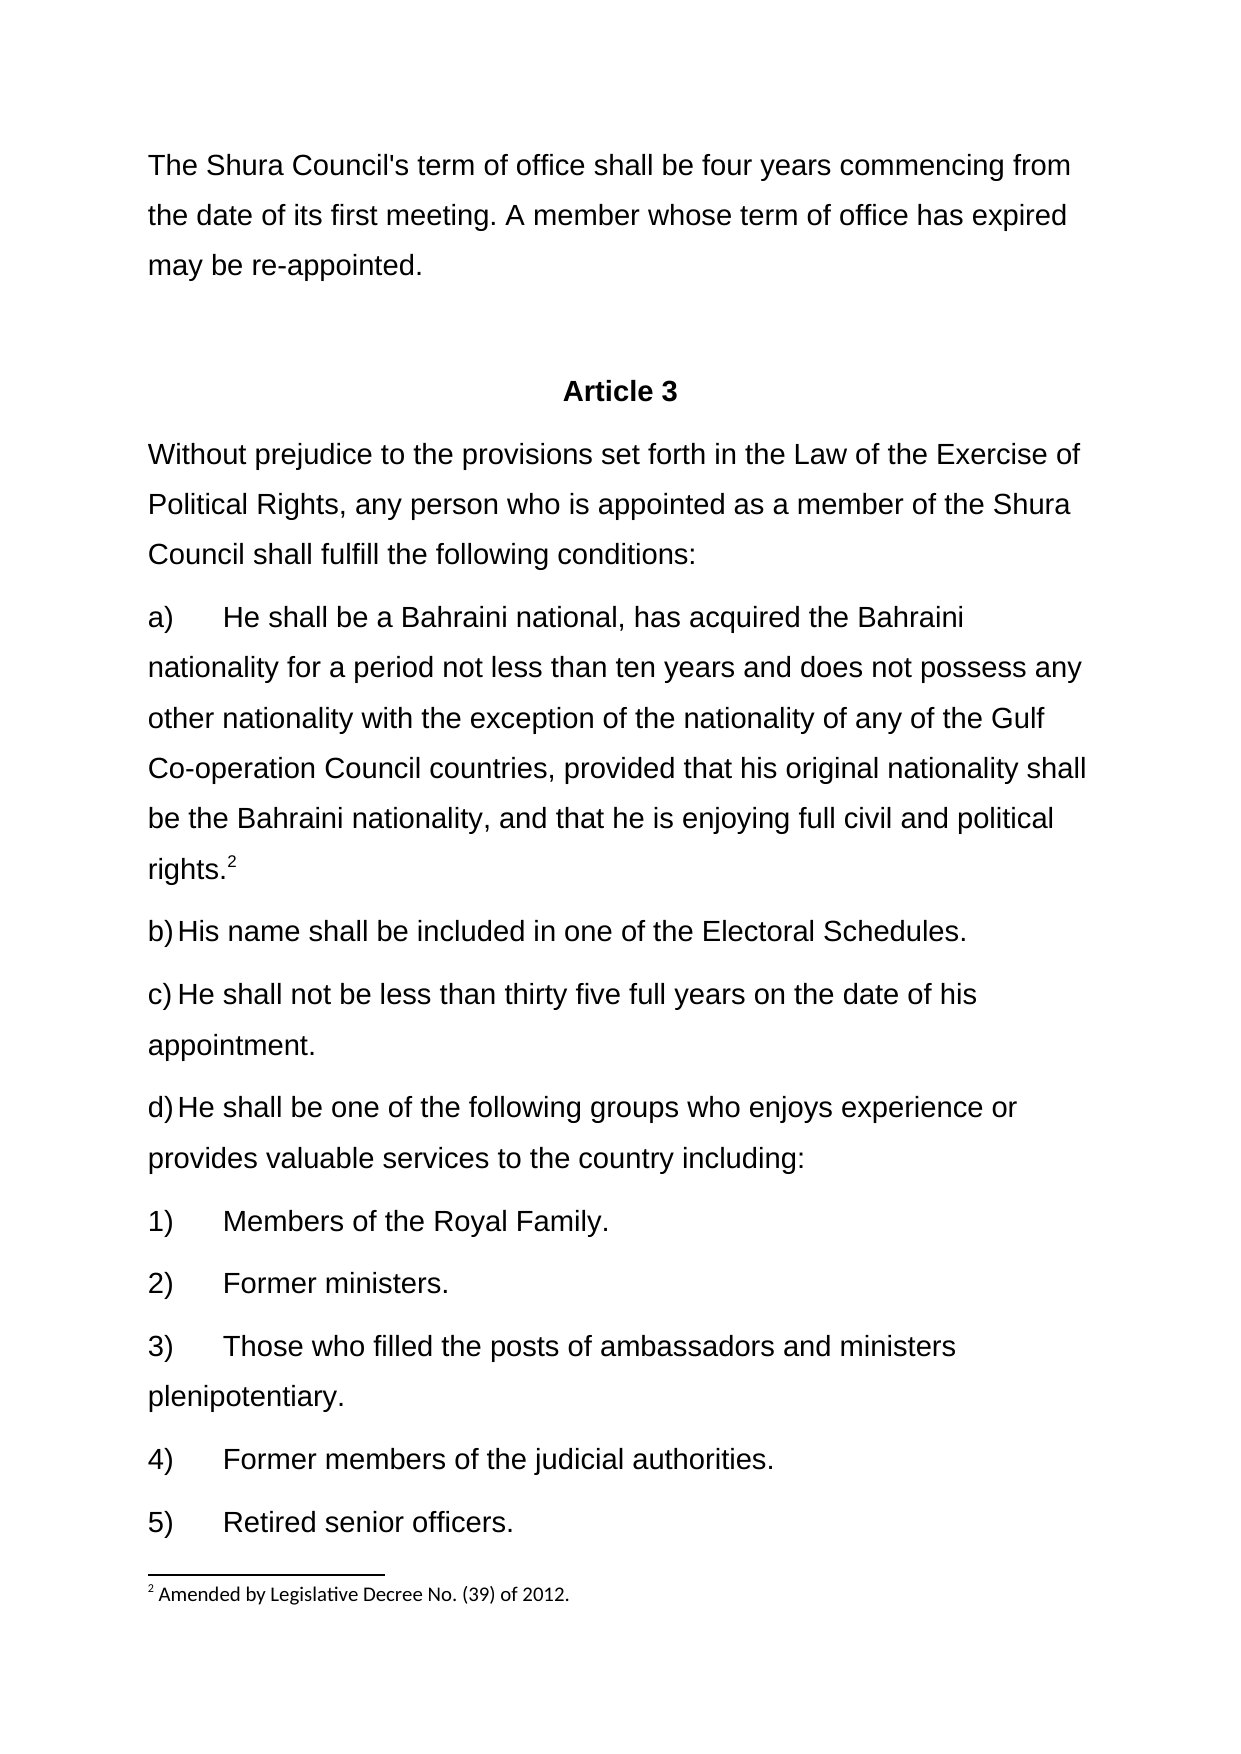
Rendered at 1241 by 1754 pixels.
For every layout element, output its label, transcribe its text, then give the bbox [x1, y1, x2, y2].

list Members of the Royal Family. [148, 1203, 1093, 1237]
list He shall be one of the following groups who enjoys experience or provides valuable services to the country including: [148, 1090, 1093, 1174]
text The Shura Council's term of office shall be four years commencing from the date of its first meeting. A member whose term of office has expired may be re-appointed. [148, 148, 1093, 282]
list Those who filled the posts of ambassadors and ministers plenipotentiary. [148, 1329, 1093, 1413]
text Article 3 [148, 374, 1093, 407]
list Retired senior officers. [148, 1505, 1093, 1539]
list He shall not be less than thirty five full years on the date of his appointment. [148, 977, 1093, 1061]
list He shall be a Bahraini national, has acquired the Bahraini nationality for a period not less than ten years and does not possess any other nationality with the exception of the nationality of any of the Gulf Co-operation Council countries, provided that his original nationality shall be the Bahraini nationality, and that he is enjoying full civil and political rights. [148, 600, 1093, 885]
text Without prejudice to the provisions set forth in the Law of the Exercise of Political Rights, any person who is appointed as a member of the Shura Council shall fulfill the following conditions: [148, 437, 1093, 571]
list Former members of the judicial authorities. [148, 1442, 1093, 1476]
list His name shall be included in one of the Electoral Schedules. [148, 914, 1093, 948]
list Former ministers. [148, 1266, 1093, 1300]
